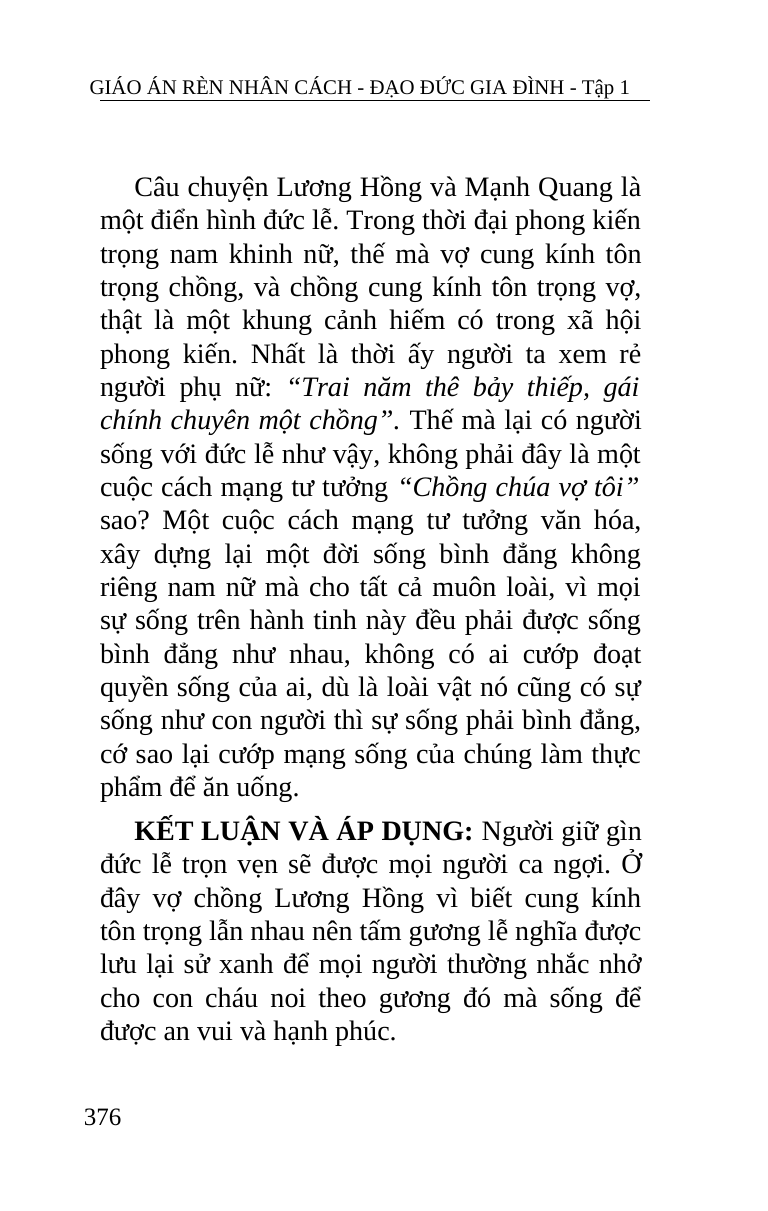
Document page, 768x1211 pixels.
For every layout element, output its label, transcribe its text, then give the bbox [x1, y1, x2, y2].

text Câu chuyện Lương Hồng và Mạnh Quang là một điển hình đức lễ. Trong thời đại phong kiến trọng nam khinh nữ, thế mà vợ cung kính tôn trọng chồng, và chồng cung kính tôn trọng vợ, thật là một khung cảnh hiếm có trong xã hội phong kiến. Nhất là thời ấy người ta xem rẻ người phụ nữ: “Trai năm thê bảy thiếp, gái chính chuyên một chồng”. Thế mà lại có người sống với đức lễ như vậy, không phải đây là một cuộc cách mạng tư tưởng “Chồng chúa vợ tôi” sao? Một cuộc cách mạng tư tưởng văn hóa, xây dựng lại một đời sống bình đẳng không riêng nam nữ mà cho tất cả muôn loài, vì mọi sự sống trên hành tinh này đều phải được sống bình đẳng như nhau, không có ai cướp đoạt quyền sống của ai, dù là loài vật nó cũng có sự sống như con người thì sự sống phải bình đẳng, cớ sao lại cướp mạng sống của chúng làm thực phẩm để ăn uống. [100, 170, 642, 802]
text KẾT LUẬN VÀ ÁP DỤNG: Người giữ gìn đức lễ trọn vẹn sẽ được mọi người ca ngợi. Ở đây vợ chồng Lương Hồng vì biết cung kính tôn trọng lẫn nhau nên tấm gương lễ nghĩa được lưu lại sử xanh để mọi người thường nhắc nhở cho con cháu noi theo gương đó mà sống để được an vui và hạnh phúc. [100, 814, 642, 1046]
